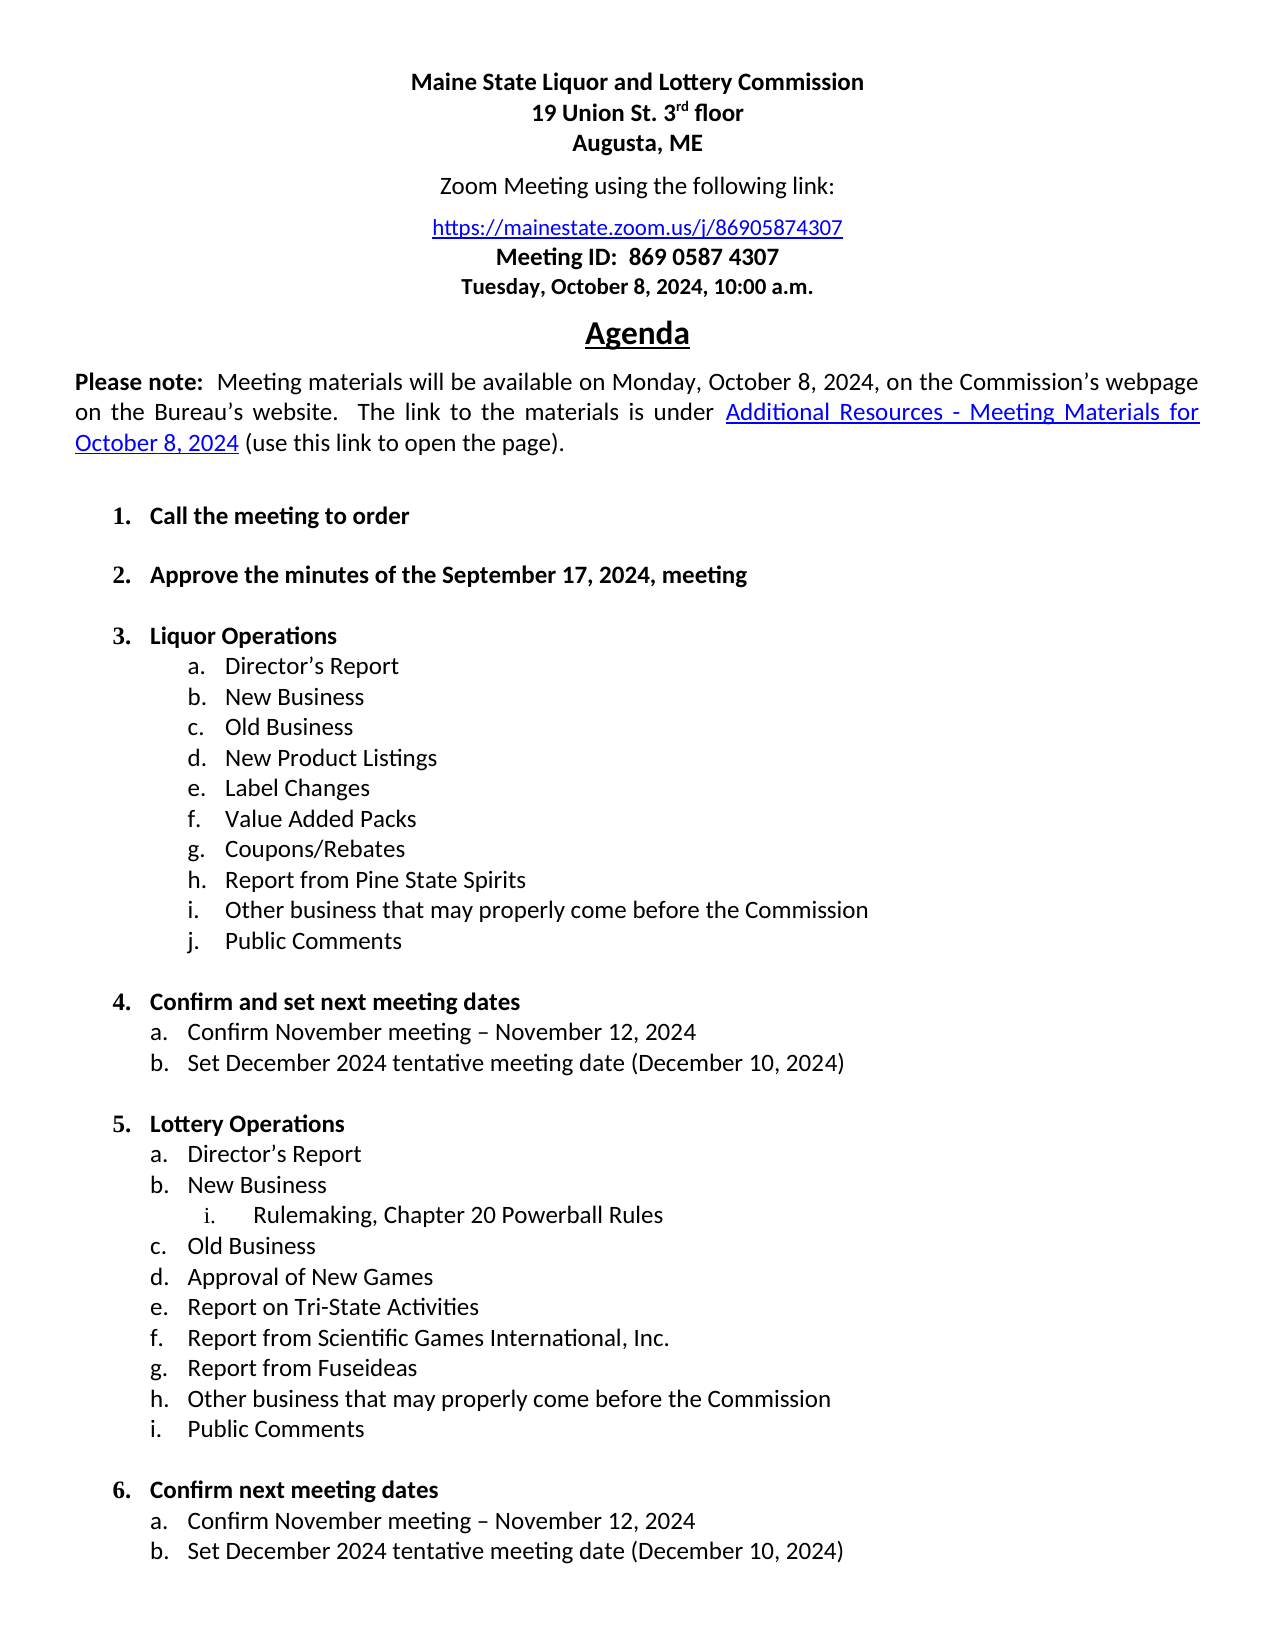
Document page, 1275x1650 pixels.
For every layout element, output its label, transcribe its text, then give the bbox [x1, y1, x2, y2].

list Liquor Operations [112, 620, 1200, 650]
text Please note: Meeting materials will be available on Monday, October 8, 2024, on the Commission’s webpage on the Bureau’s website. The link to the materials is under Additional Resources - Meeting Materials for October 8, 2024 (use this link to open the page). [75, 366, 1200, 457]
list Old Business [150, 1230, 1200, 1261]
list Confirm next meeting dates [112, 1474, 1200, 1505]
list Lottery Operations [112, 1108, 1200, 1139]
list Report on Tri-State Activities [150, 1291, 1200, 1322]
list Value Added Packs [187, 803, 1200, 833]
list Coupons/Rebates [187, 833, 1200, 864]
list Set December 2024 tentative meeting date (December 10, 2024) [150, 1047, 1200, 1078]
list Confirm November meeting – November 12, 2024 [150, 1017, 1200, 1047]
list New Business [187, 681, 1200, 711]
list Report from Scientific Games International, Inc. [150, 1322, 1200, 1352]
text Agenda [75, 312, 1200, 353]
list Approve the minutes of the September 17, 2024, meeting [112, 559, 1200, 589]
list Public Comments [187, 925, 1200, 956]
list Other business that may properly come before the Commission [187, 894, 1200, 925]
list Public Comments [150, 1413, 1200, 1444]
list Label Changes [187, 772, 1200, 803]
list Other business that may properly come before the Commission [150, 1383, 1200, 1413]
text Augusta, ME [75, 127, 1200, 158]
list New Business [150, 1169, 1200, 1200]
list Approval of New Games [150, 1261, 1200, 1291]
list New Product Listings [187, 742, 1200, 772]
list Rulemaking, Chapter 20 Powerball Rules [216, 1200, 1200, 1230]
list Set December 2024 tentative meeting date (December 10, 2024) [150, 1535, 1200, 1566]
text Maine State Liquor and Lottery Commission [75, 66, 1200, 97]
list Report from Fuseideas [150, 1352, 1200, 1383]
text https://mainestate.zoom.us/j/86905874307 [75, 213, 1200, 241]
list Confirm November meeting – November 12, 2024 [150, 1505, 1200, 1535]
text 19 Union St. 3rd floor [75, 97, 1200, 127]
list Director’s Report [150, 1139, 1200, 1169]
list Director’s Report [187, 650, 1200, 681]
text Meeting ID: 869 0587 4307 Tuesday, October 8, 2024, 10:00 a.m. [75, 241, 1200, 300]
list Confirm and set next meeting dates [112, 986, 1200, 1017]
text Zoom Meeting using the following link: [75, 170, 1200, 201]
list Old Business [187, 711, 1200, 742]
list Report from Pine State Spirits [187, 864, 1200, 894]
list Call the meeting to order [112, 500, 1200, 531]
